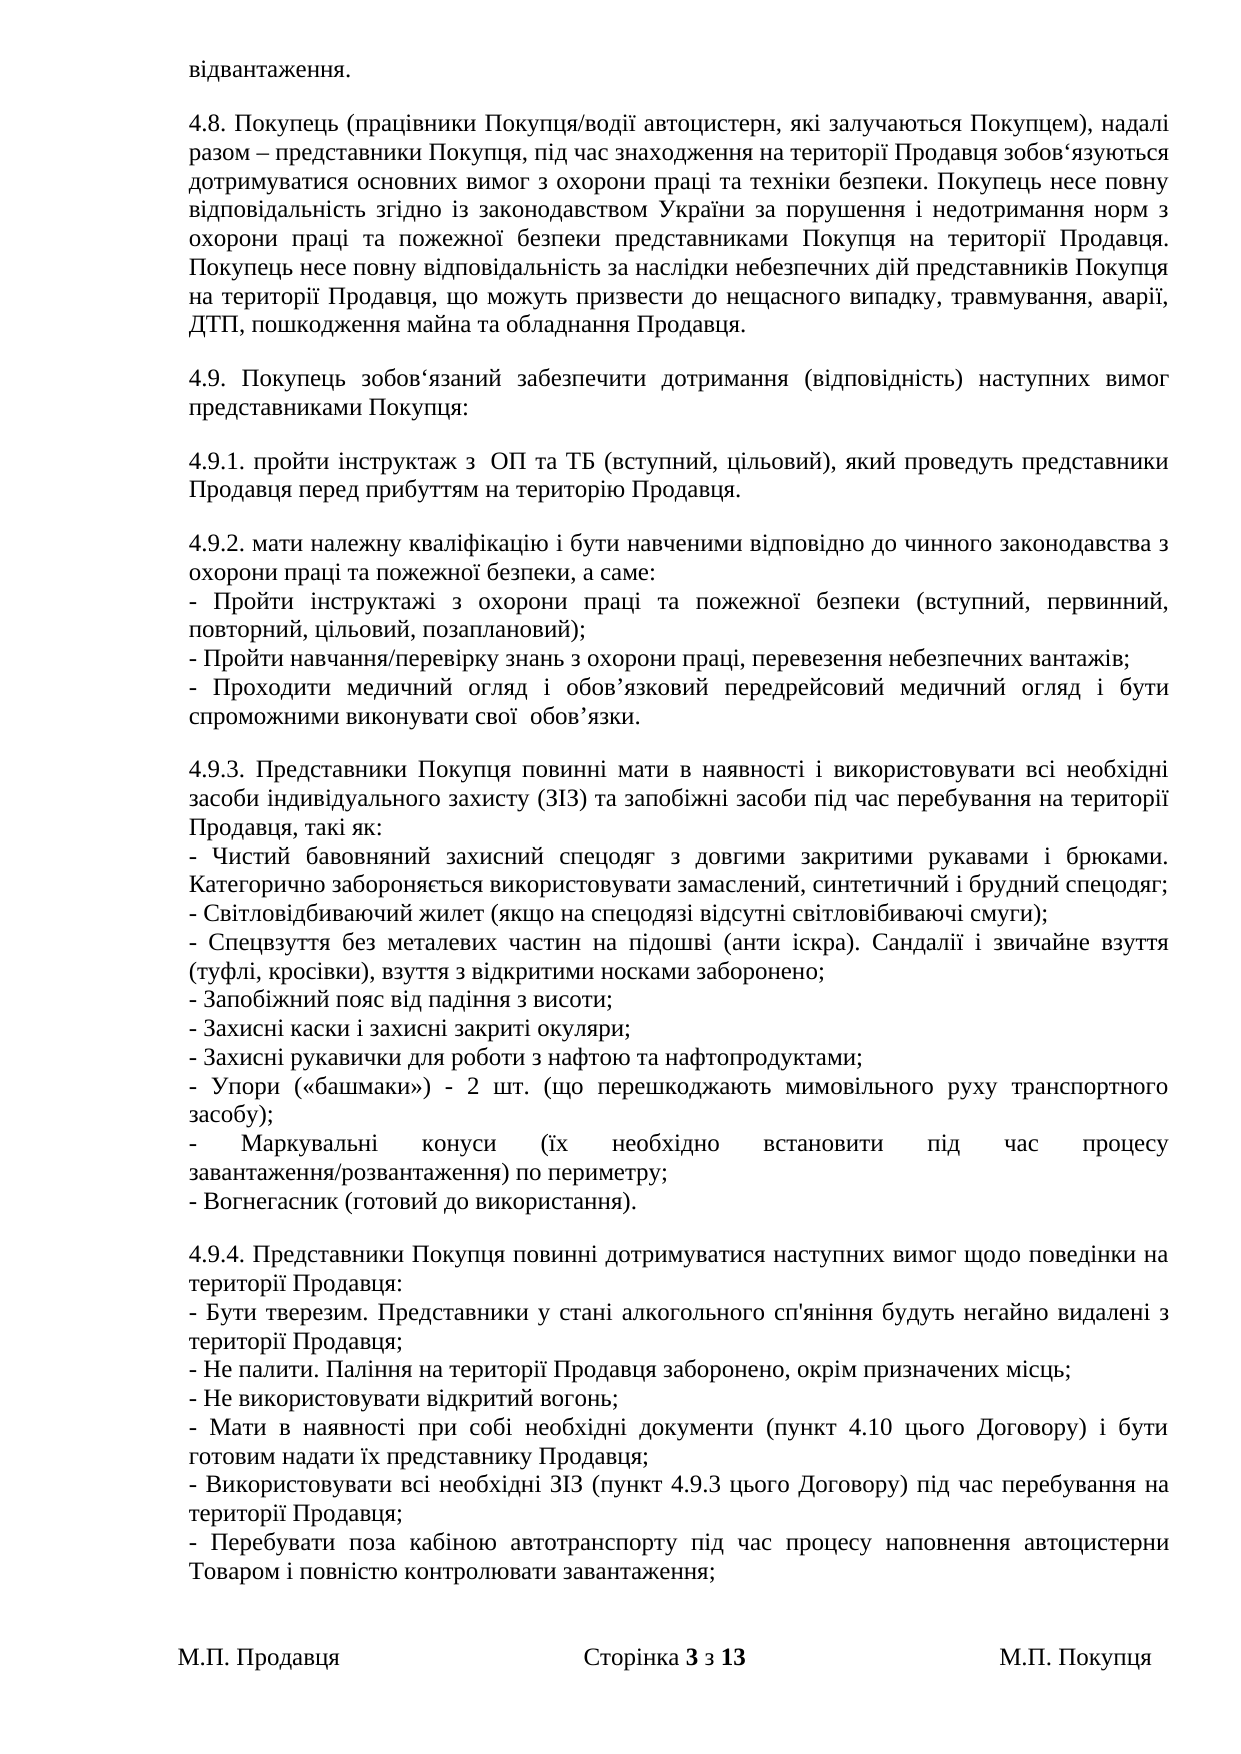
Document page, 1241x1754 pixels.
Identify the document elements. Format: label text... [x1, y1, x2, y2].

table_cell 4.8. Покупець (працівники Покупця/водії автоцистерн, які залучаються Покупцем), надалі разом – представники Покупця, під час знаходження на території Продавця зобов‘язуються дотримуватися основних вимог з охорони праці та техніки безпеки. Покупець несе повну відповідальність згідно із законодавством України за порушення і недотримання норм з охорони праці та пожежної безпеки представниками Покупця на території Продавця. Покупець несе повну відповідальність за наслідки небезпечних дій представників Покупця на території Продавця, що можуть призвести до нещасного випадку, травмування, аварії, ДТП, пошкодження майна та обладнання Продавця. [177, 108, 1181, 363]
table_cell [177, 30, 1181, 108]
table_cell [177, 1240, 1181, 1609]
table_cell 4.9.3. Представники Покупця повинні мати в наявності і використовувати всі необхідні засоби індивідуального захисту (ЗІЗ) та запобіжні засоби під час перебування на території Продавця, такі як: - Чистий бавовняний захисний спецодяг з довгими закритими рукавами і брюками. Категорично забороняється використовувати замаслений, синтетичний і брудний спецодяг; - Світловідбиваючий жилет (якщо на спецодязі відсутні світловібиваючі смуги); - Спецвзуття без металевих частин на підошві (анти іскра). Сандалії і звичайне взуття (туфлі, кросівки), взуття з відкритими носками заборонено; - Запобіжний пояс від падіння з висоти; - Захисні каски і захисні закриті окуляри; - Захисні рукавички для роботи з нафтою та нафтопродуктами; - Упори («башмаки») - 2 шт. (що перешкоджають мимовільного руху транспортного засобу); - Маркувальні конуси (їх необхідно встановити під час процесу завантаження/розвантаження) по периметру; - Вогнегасник (готовий до використання). [177, 755, 1181, 1239]
table_cell 4.9.2. мати належну кваліфікацію і бути навченими відповідно до чинного законодавства з охорони праці та пожежної безпеки, а саме: - Пройти інструктажі з охорони праці та пожежної безпеки (вступний, первинний, повторний, цільовий, позаплановий); - Пройти навчання/перевірку знань з охорони праці, перевезення небезпечних вантажів; - Проходити медичний огляд і обов’язковий передрейсовий медичний огляд і бути спроможними виконувати свої обов’язки. [177, 528, 1181, 754]
table_cell 4.9.1. пройти інструктаж з ОП та ТБ (вступний, цільовий), який проведуть представники Продавця перед прибуттям на територію Продавця. [177, 446, 1181, 528]
table_cell 4.9. Покупець зобов‘язаний забезпечити дотримання (відповідність) наступних вимог представниками Покупця: [177, 363, 1181, 446]
